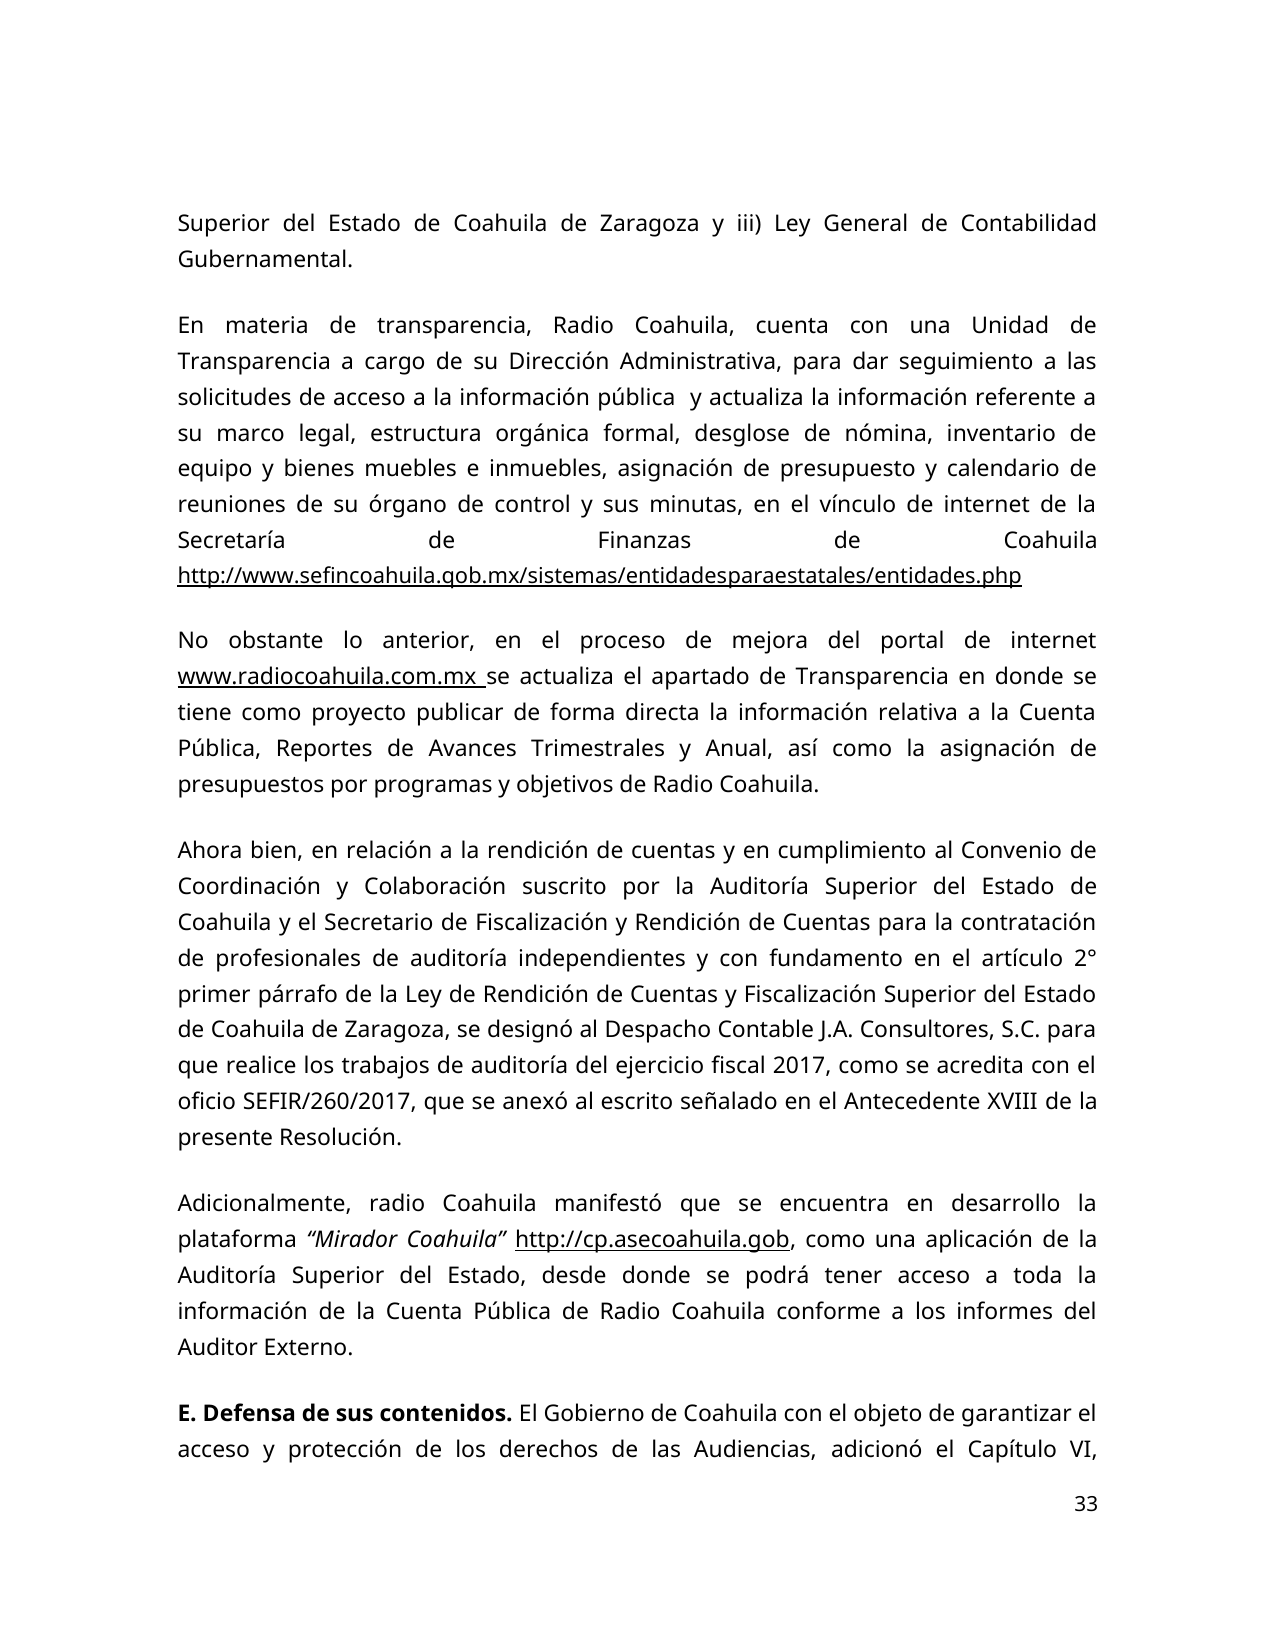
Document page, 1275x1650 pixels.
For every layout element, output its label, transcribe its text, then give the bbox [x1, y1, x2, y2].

text Ahora bien, en relación a la rendición de cuentas y en cumplimiento al Convenio de Coordinación y Colaboración suscrito por la Auditoría Superior del Estado de Coahuila y el Secretario de Fiscalización y Rendición de Cuentas para la contratación de profesionales de auditoría independientes y con fundamento en el artículo 2° primer párrafo de la Ley de Rendición de Cuentas y Fiscalización Superior del Estado de Coahuila de Zaragoza, se designó al Despacho Contable J.A. Consultores, S.C. para que realice los trabajos de auditoría del ejercicio fiscal 2017, como se acredita con el oficio SEFIR/260/2017, que se anexó al escrito señalado en el Antecedente XVIII de la presente Resolución. [177, 834, 1098, 1152]
text Adicionalmente, radio Coahuila manifestó que se encuentra en desarrollo la plataforma “Mirador Coahuila” http://cp.asecoahuila.gob, como una aplicación de la Auditoría Superior del Estado, desde donde se podrá tener acceso a toda la información de la Cuenta Pública de Radio Coahuila conforme a los informes del Auditor Externo. [177, 1187, 1098, 1362]
text No obstante lo anterior, en el proceso de mejora del portal de internet www.radiocoahuila.com.mx se actualiza el apartado de Transparencia en donde se tiene como proyecto publicar de forma directa la información relativa a la Cuenta Pública, Reportes de Avances Trimestrales y Anual, así como la asignación de presupuestos por programas y objetivos de Radio Coahuila. [177, 624, 1098, 799]
text En materia de transparencia, Radio Coahuila, cuenta con una Unidad de Transparencia a cargo de su Dirección Administrativa, para dar seguimiento a las solicitudes de acceso a la información pública y actualiza la información referente a su marco legal, estructura orgánica formal, desglose de nómina, inventario de equipo y bienes muebles e inmuebles, asignación de presupuesto y calendario de reuniones de su órgano de control y sus minutas, en el vínculo de internet de la Secretaría de Finanzas de Coahuila http://www.sefincoahuila.qob.mx/sistemas/entidadesparaestatales/entidades.php [177, 309, 1098, 590]
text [177, 1397, 1098, 1464]
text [177, 207, 1098, 274]
